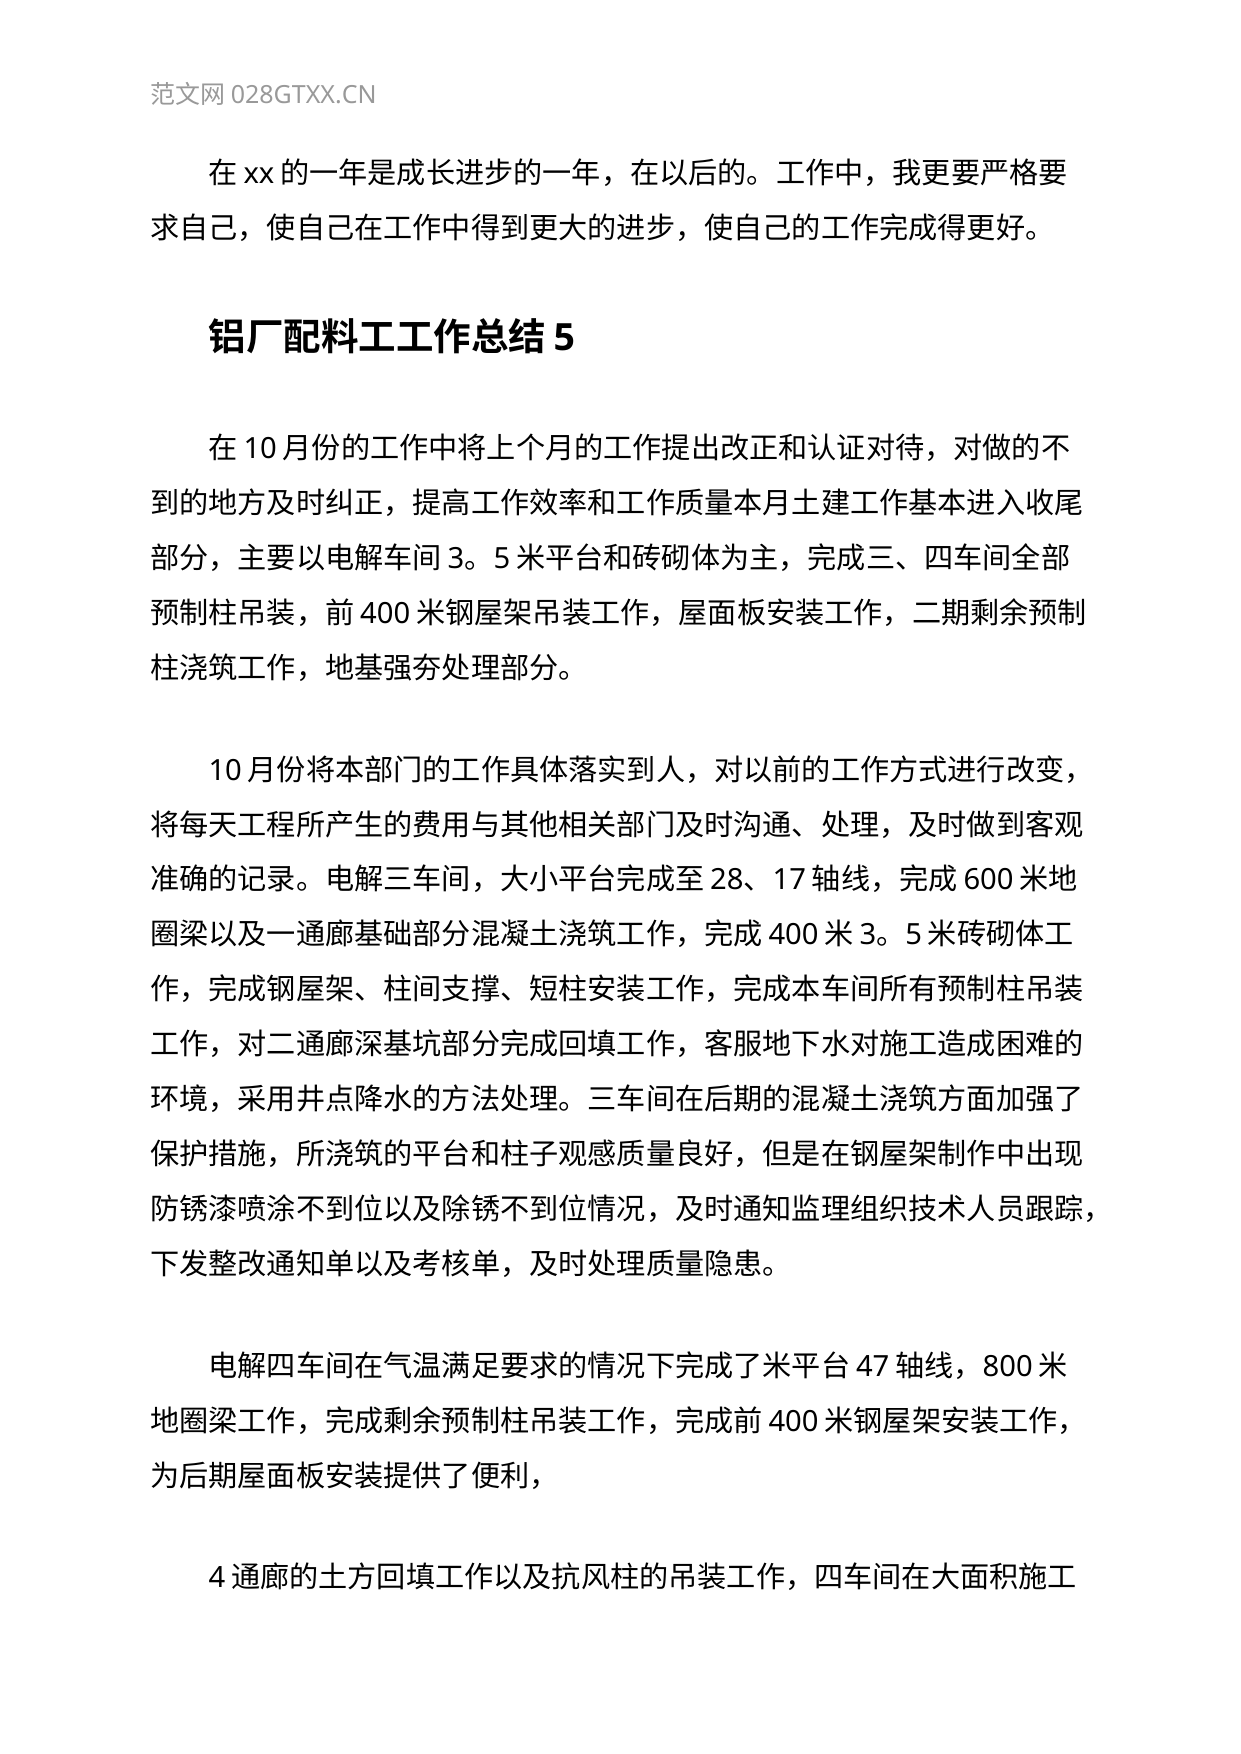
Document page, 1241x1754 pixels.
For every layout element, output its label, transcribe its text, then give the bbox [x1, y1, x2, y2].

text 在xx的一年是成长进步的一年，在以后的。工作中，我更要严格要求自己，使自己在工作中得到更大的进步，使自己的工作完成得更好。 [150, 150, 1090, 247]
text 电解四车间在气温满足要求的情况下完成了米平台47轴线，800米地圈梁工作，完成剩余预制柱吊装工作，完成前400米钢屋架安装工作，为后期屋面板安装提供了便利， [150, 1342, 1090, 1494]
text 在10月份的工作中将上个月的工作提出改正和认证对待，对做的不到的地方及时纠正，提高工作效率和工作质量本月土建工作基本进入收尾部分，主要以电解车间3。5米平台和砖砌体为主，完成三、四车间全部预制柱吊装，前400米钢屋架吊装工作，屋面板安装工作，二期剩余预制柱浇筑工作，地基强夯处理部分。 [150, 424, 1090, 687]
text 10月份将本部门的工作具体落实到人，对以前的工作方式进行改变，将每天工程所产生的费用与其他相关部门及时沟通、处理，及时做到客观准确的记录。电解三车间，大小平台完成至28、17轴线，完成600米地圈梁以及一通廊基础部分混凝土浇筑工作，完成400米3。5米砖砌体工作，完成钢屋架、柱间支撑、短柱安装工作，完成本车间所有预制柱吊装工作，对二通廊深基坑部分完成回填工作，客服地下水对施工造成困难的环境，采用井点降水的方法处理。三车间在后期的混凝土浇筑方面加强了保护措施，所浇筑的平台和柱子观感质量良好，但是在钢屋架制作中出现防锈漆喷涂不到位以及除锈不到位情况，及时通知监理组织技术人员跟踪，下发整改通知单以及考核单，及时处理质量隐患。 [150, 746, 1090, 1283]
text 铝厂配料工工作总结5 [150, 307, 1090, 361]
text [150, 1554, 1090, 1596]
